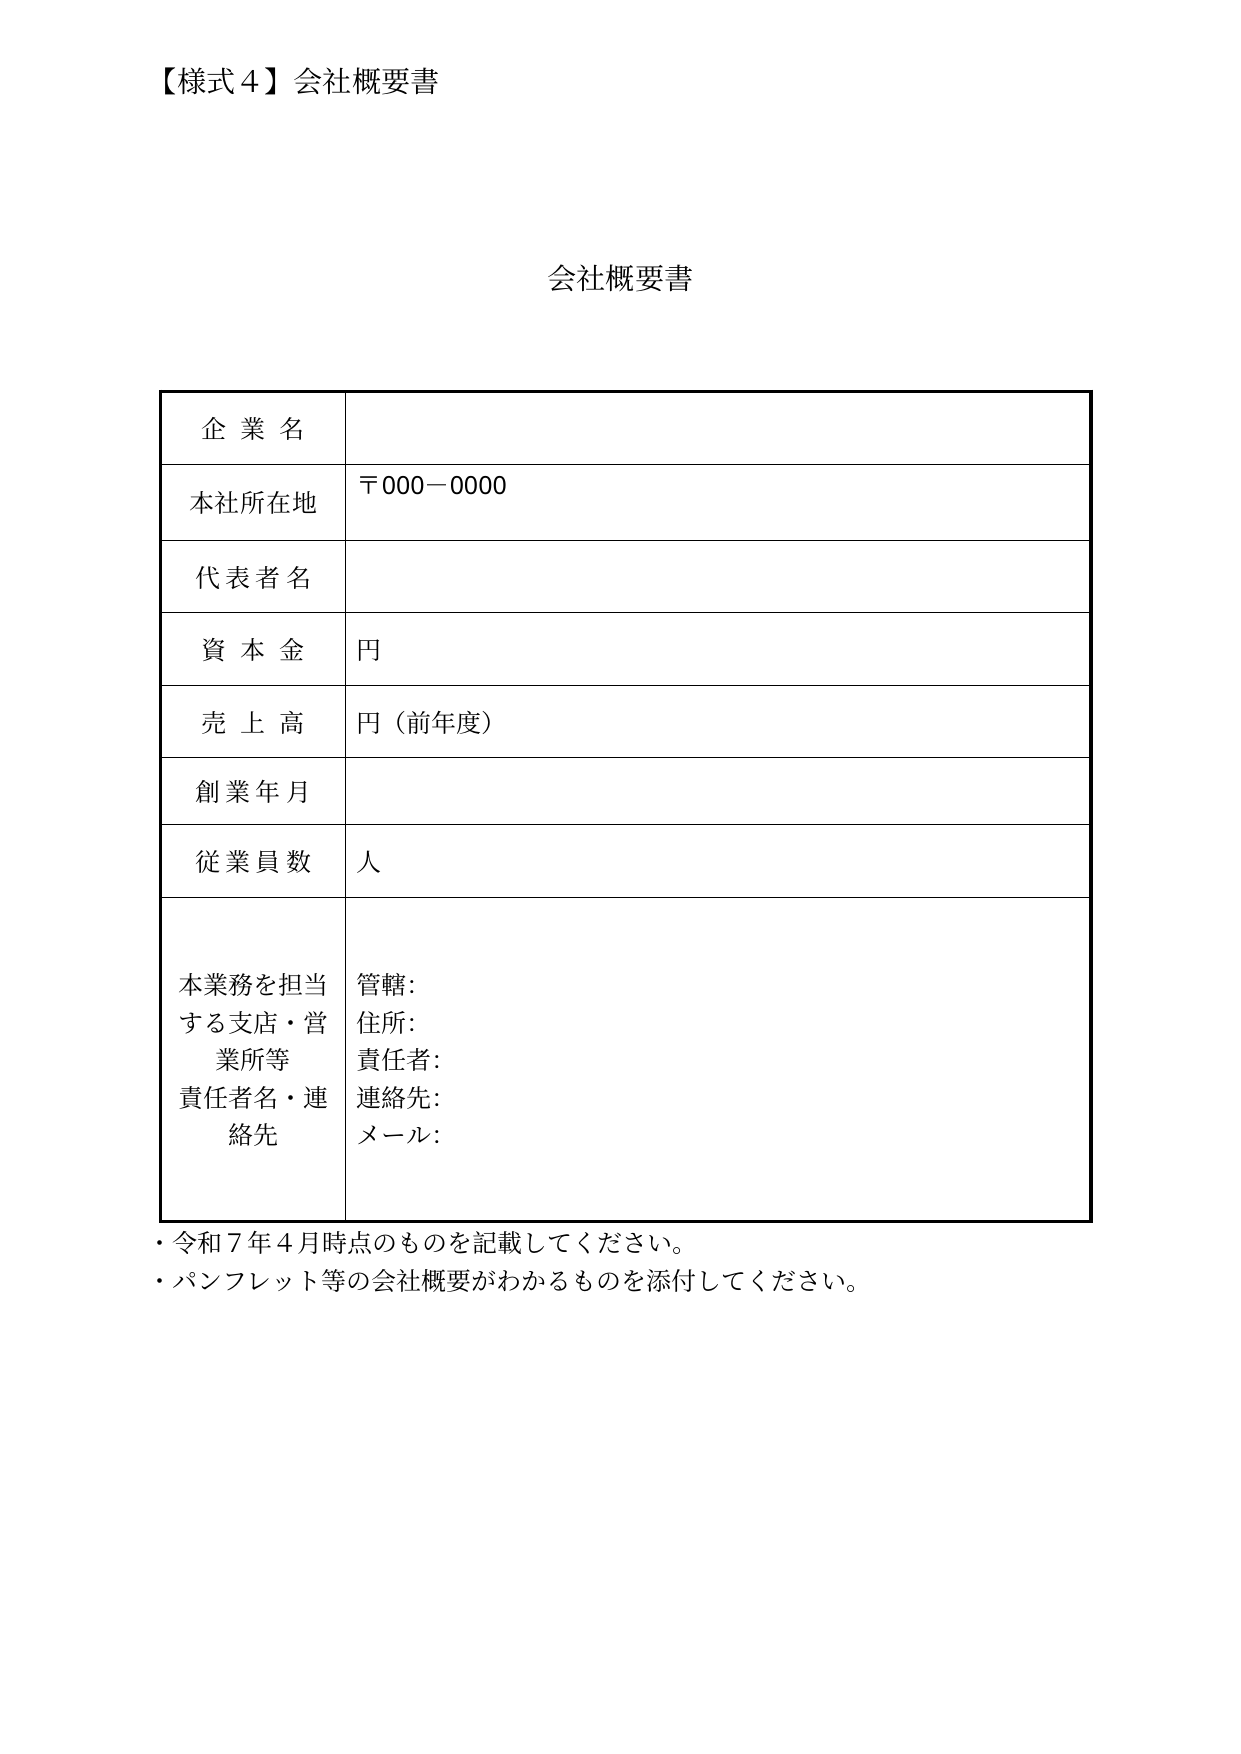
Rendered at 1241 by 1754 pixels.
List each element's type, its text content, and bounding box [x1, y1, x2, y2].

table_cell 売上高 [162, 686, 345, 757]
table_cell 創業年月 [162, 758, 345, 824]
table_cell [346, 758, 1089, 824]
table_header 企業名 [162, 393, 345, 463]
text 会社概要書 [148, 239, 1092, 314]
text ・令和７年４月時点のものを記載してください。 [148, 1223, 1092, 1261]
table_cell 〒000－0000 [346, 465, 1089, 539]
table_cell 円 [346, 613, 1089, 684]
table_cell 代表者名 [162, 541, 345, 612]
table_cell 従業員数 [162, 825, 345, 897]
table_cell 円（前年度） [346, 686, 1089, 757]
text ・パンフレット等の会社概要がわかるものを添付してください。 [148, 1261, 1092, 1298]
table_cell 本社所在地 [162, 465, 345, 539]
table_cell 本業務を担当する支店・営業所等 責任者名・連絡先 [162, 898, 345, 1220]
table_cell [346, 541, 1089, 612]
table_header [346, 393, 1089, 463]
table_cell 資本金 [162, 613, 345, 684]
table_cell 管轄： 住所： 責任者： 連絡先： メール： [346, 898, 1089, 1220]
table_cell 人 [346, 825, 1089, 897]
